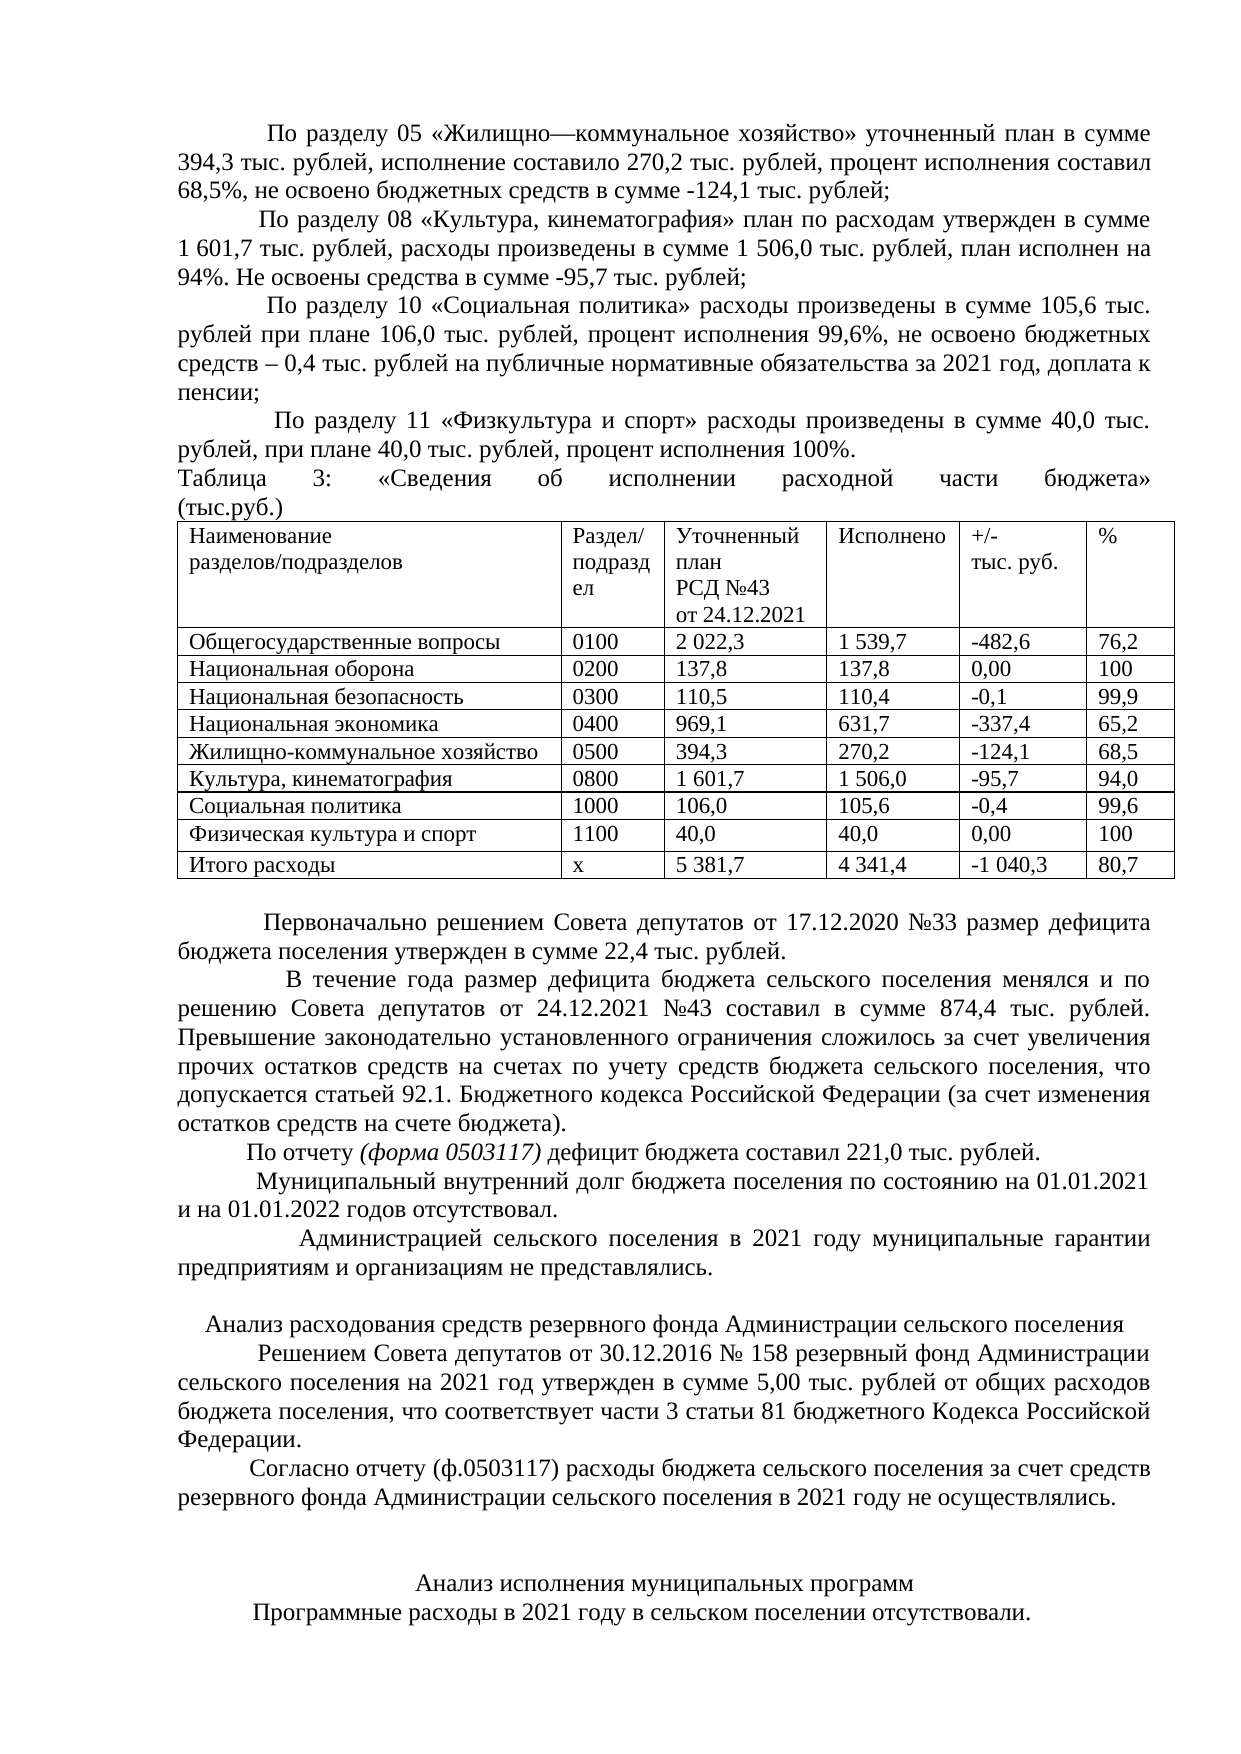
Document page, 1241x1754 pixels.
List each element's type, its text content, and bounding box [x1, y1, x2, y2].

text Анализ исполнения муниципальных программ [177, 1568, 1152, 1597]
table_cell Культура, кинематография [178, 765, 561, 791]
table_cell -0,1 [960, 683, 1086, 709]
table_cell 2 022,3 [665, 628, 826, 654]
table_cell -482,6 [960, 628, 1086, 654]
table_header % [1087, 522, 1174, 627]
table_header Исполнено [827, 522, 959, 627]
table_cell 1100 [562, 820, 664, 851]
table_cell -1 040,3 [960, 852, 1086, 878]
table_header Раздел/ подраздел [562, 522, 664, 627]
text В течение года размер дефицита бюджета сельского поселения менялся и по решению Совета депутатов от 24.12.2021 №43 составил в сумме 874,4 тыс. рублей. Превышение законодательно установленного ограничения сложилось за счет увеличения прочих остатков средств на счетах по учету средств бюджета сельского поселения, что допускается статьей 92.1. Бюджетного кодекса Российской Федерации (за счет изменения остатков средств на счете бюджета). [177, 964, 1152, 1137]
table_cell 0100 [562, 628, 664, 654]
table_header +/- тыс. руб. [960, 522, 1086, 627]
table_cell 106,0 [665, 793, 826, 819]
table_cell Национальная экономика [178, 710, 561, 737]
table_cell 110,5 [665, 683, 826, 709]
table_cell 1 601,7 [665, 765, 826, 791]
table_cell Общегосударственные вопросы [178, 628, 561, 654]
text Первоначально решением Совета депутатов от 17.12.2020 №33 размер дефицита бюджета поселения утвержден в сумме 22,4 тыс. рублей. [177, 907, 1152, 964]
table_cell -95,7 [960, 765, 1086, 791]
table_cell Социальная политика [178, 793, 561, 819]
table_cell Жилищно-коммунальное хозяйство [178, 738, 561, 764]
table_cell 631,7 [827, 710, 959, 737]
table_cell 99,9 [1087, 683, 1174, 709]
table_cell 1000 [562, 793, 664, 819]
table_cell 0200 [562, 656, 664, 682]
table_cell -337,4 [960, 710, 1086, 737]
text Решением Совета депутатов от 30.12.2016 № 158 резервный фонд Администрации сельского поселения на 2021 год утвержден в сумме 5,00 тыс. рублей от общих расходов бюджета поселения, что соответствует части 3 статьи 81 бюджетного Кодекса Российской Федерации. [177, 1338, 1152, 1453]
table_cell -0,4 [960, 793, 1086, 819]
table_cell 110,4 [827, 683, 959, 709]
table_cell 80,7 [1087, 852, 1174, 878]
table_header Уточненный план РСД №43 от 24.12.2021 [665, 522, 826, 627]
table_cell х [562, 852, 664, 878]
text По отчету (форма 0503117) дефицит бюджета составил 221,0 тыс. рублей. [177, 1137, 1152, 1166]
table_cell 969,1 [665, 710, 826, 737]
table_cell 1 539,7 [827, 628, 959, 654]
table_cell 0300 [562, 683, 664, 709]
text Муниципальный внутренний долг бюджета поселения по состоянию на 01.01.2021 и на 01.01.2022 годов отсутствовал. [177, 1166, 1152, 1223]
table_cell 40,0 [665, 820, 826, 851]
text Администрацией сельского поселения в 2021 году муниципальные гарантии предприятиям и организациям не представлялись. [177, 1223, 1152, 1281]
text По разделу 10 «Социальная политика» расходы произведены в сумме 105,6 тыс. рублей при плане 106,0 тыс. рублей, процент исполнения 99,6%, не освоено бюджетных средств – 0,4 тыс. рублей на публичные нормативные обязательства за 2021 год, доплата к пенсии; [177, 291, 1152, 406]
table_cell Национальная оборона [178, 656, 561, 682]
table_cell 137,8 [827, 656, 959, 682]
table_cell 270,2 [827, 738, 959, 764]
table_cell 0400 [562, 710, 664, 737]
table_cell 105,6 [827, 793, 959, 819]
table_cell Физическая культура и спорт [178, 820, 561, 851]
table_cell 0,00 [960, 656, 1086, 682]
table_cell 76,2 [1087, 628, 1174, 654]
text Программные расходы в 2021 году в сельском поселении отсутствовали. [177, 1597, 1152, 1626]
table_cell -124,1 [960, 738, 1086, 764]
table_cell 68,5 [1087, 738, 1174, 764]
table_cell 65,2 [1087, 710, 1174, 737]
text По разделу 11 «Физкультура и спорт» расходы произведены в сумме 40,0 тыс. рублей, при плане 40,0 тыс. рублей, процент исполнения 100%. [177, 406, 1152, 463]
table_cell 0,00 [960, 820, 1086, 851]
table_cell 0800 [562, 765, 664, 791]
text По разделу 08 «Культура, кинематография» план по расходам утвержден в сумме 1 601,7 тыс. рублей, расходы произведены в сумме 1 506,0 тыс. рублей, план исполнен на 94%. Не освоены средства в сумме -95,7 тыс. рублей; [177, 204, 1152, 291]
table_cell 99,6 [1087, 793, 1174, 819]
text Согласно отчету (ф.0503117) расходы бюджета сельского поселения за счет средств резервного фонда Администрации сельского поселения в 2021 году не осуществлялись. [177, 1453, 1152, 1511]
table_cell 100 [1087, 820, 1174, 851]
text Анализ расходования средств резервного фонда Администрации сельского поселения [177, 1309, 1152, 1338]
text По разделу 05 «Жилищно—коммунальное хозяйство» уточненный план в сумме 394,3 тыс. рублей, исполнение составило 270,2 тыс. рублей, процент исполнения составил 68,5%, не освоено бюджетных средств в сумме -124,1 тыс. рублей; [177, 118, 1152, 204]
table_cell Итого расходы [178, 852, 561, 878]
table_cell 0500 [562, 738, 664, 764]
table_cell Национальная безопасность [178, 683, 561, 709]
table_cell 40,0 [827, 820, 959, 851]
text Таблица 3: «Сведения об исполнении расходной части бюджета» (тыс.руб.) [177, 463, 1152, 521]
table_cell 137,8 [665, 656, 826, 682]
table_cell 1 506,0 [827, 765, 959, 791]
table_header Наименование разделов/подразделов [178, 522, 561, 627]
table_cell 4 341,4 [827, 852, 959, 878]
table_cell 100 [1087, 656, 1174, 682]
table_cell 94,0 [1087, 765, 1174, 791]
table_cell 394,3 [665, 738, 826, 764]
table_cell 5 381,7 [665, 852, 826, 878]
